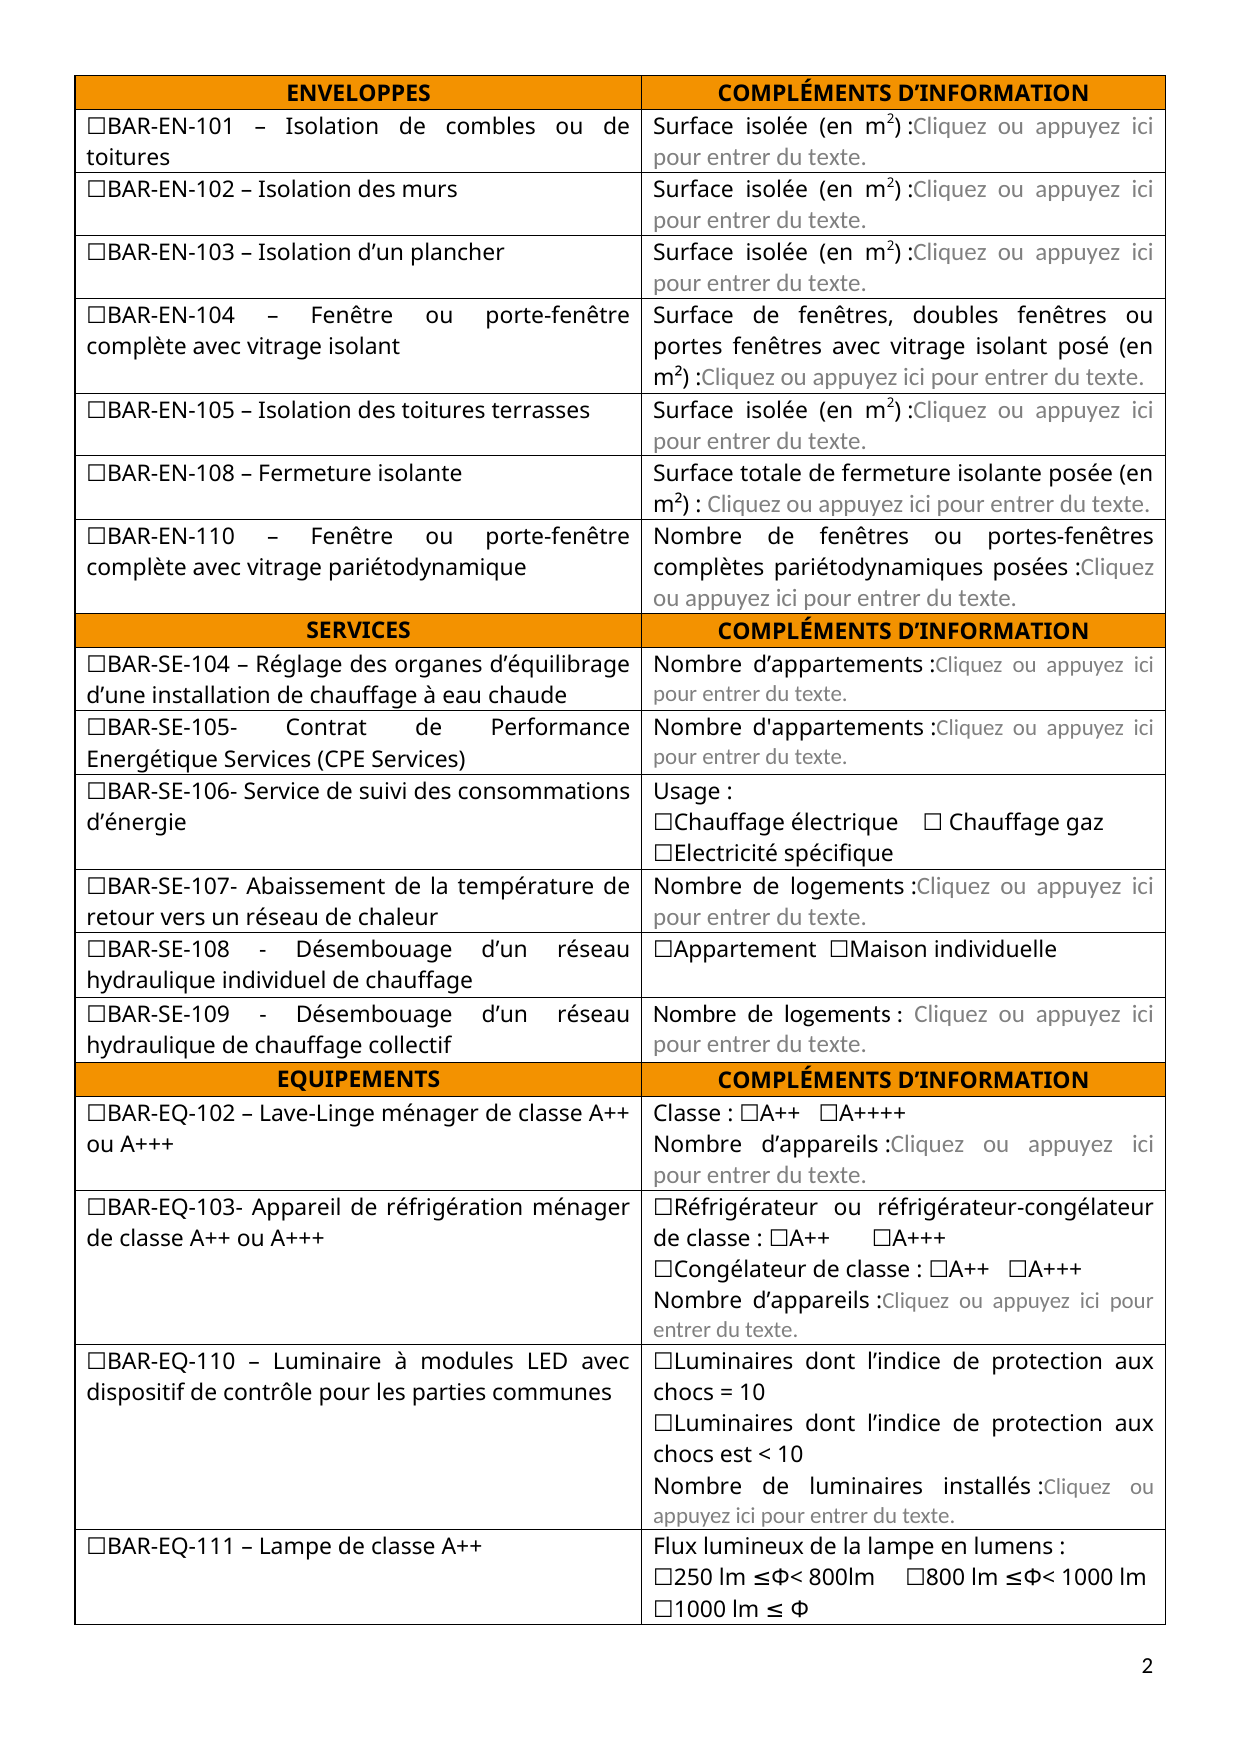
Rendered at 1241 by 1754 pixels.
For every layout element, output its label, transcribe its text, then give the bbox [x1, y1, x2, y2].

table_cell Appartement Maison individuelle [642, 933, 1165, 997]
table_cell Nombre d’appartements : [642, 648, 1165, 710]
table_cell BAR-EN-104 – Fenêtre ou porte-fenêtre complète avec vitrage isolant [76, 299, 641, 393]
table_cell Luminaires dont l’indice de protection aux chocs = 10 Luminaires dont l’indice de protection aux chocs est < 10 Nombre de luminaires installés : [642, 1345, 1165, 1529]
table_cell Usage : Chauffage électrique Chauffage gaz Electricité spécifique [642, 775, 1165, 868]
table_cell BAR-EN-108 – Fermeture isolante [76, 456, 641, 519]
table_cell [642, 1530, 1165, 1624]
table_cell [76, 1530, 641, 1624]
table_cell COMPLÉMENTS D’INFORMATION [642, 1063, 1165, 1096]
table_cell EQUIPEMENTS [76, 1063, 641, 1096]
table_cell BAR-EQ-102 – Lave-Linge ménager de classe A++ ou A+++ [76, 1097, 641, 1189]
table_cell BAR-SE-106- Service de suivi des consommations d’énergie [76, 775, 641, 868]
table_cell BAR-SE-104 – Réglage des organes d’équilibrage d’une installation de chauffage à eau chaude [76, 648, 641, 710]
table_cell BAR-SE-108 - Désembouage d’un réseau hydraulique individuel de chauffage [76, 933, 641, 997]
table_cell BAR-SE-105- Contrat de Performance Energétique Services (CPE Services) [76, 711, 641, 774]
table_cell BAR-EN-101 – Isolation de combles ou de toitures [76, 110, 641, 172]
table_cell BAR-EN-102 – Isolation des murs [76, 173, 641, 235]
table_cell Surface isolée (en m2) : [642, 173, 1165, 235]
table_header COMPLÉMENTS D’INFORMATION [642, 76, 1165, 109]
table_cell BAR-EQ-103- Appareil de réfrigération ménager de classe A++ ou A+++ [76, 1191, 641, 1344]
table_cell BAR-SE-107- Abaissement de la température de retour vers un réseau de chaleur [76, 870, 641, 932]
table_cell Nombre de logements : [642, 998, 1165, 1062]
table_cell Surface totale de fermeture isolante posée (en m²) : [642, 456, 1165, 519]
table_cell Classe : A++ A++++ Nombre d’appareils : [642, 1097, 1165, 1189]
table_header ENVELOPPES [76, 76, 641, 109]
table_cell BAR-EN-103 – Isolation d’un plancher [76, 236, 641, 298]
table_cell Nombre de logements : [642, 870, 1165, 932]
table_cell Nombre d'appartements : [642, 711, 1165, 774]
table_cell SERVICES [76, 614, 641, 647]
table_cell Surface isolée (en m2) : [642, 394, 1165, 455]
table_cell Réfrigérateur ou réfrigérateur-congélateur de classe : A++ A+++ Congélateur de classe : A++ A+++ Nombre d’appareils : [642, 1191, 1165, 1344]
table_cell BAR-EN-105 – Isolation des toitures terrasses [76, 394, 641, 455]
table_cell Surface de fenêtres, doubles fenêtres ou portes fenêtres avec vitrage isolant posé (en m²) : [642, 299, 1165, 393]
table_cell Nombre de fenêtres ou portes-fenêtres complètes pariétodynamiques posées : [642, 520, 1165, 613]
table_cell Surface isolée (en m2) : [642, 236, 1165, 298]
table_cell BAR-EN-110 – Fenêtre ou porte-fenêtre complète avec vitrage pariétodynamique [76, 520, 641, 613]
table_cell COMPLÉMENTS D’INFORMATION [642, 614, 1165, 647]
table_cell Surface isolée (en m2) : [642, 110, 1165, 172]
table_cell BAR-SE-109 - Désembouage d’un réseau hydraulique de chauffage collectif [76, 998, 641, 1062]
table_cell BAR-EQ-110 – Luminaire à modules LED avec dispositif de contrôle pour les parties communes [76, 1345, 641, 1529]
